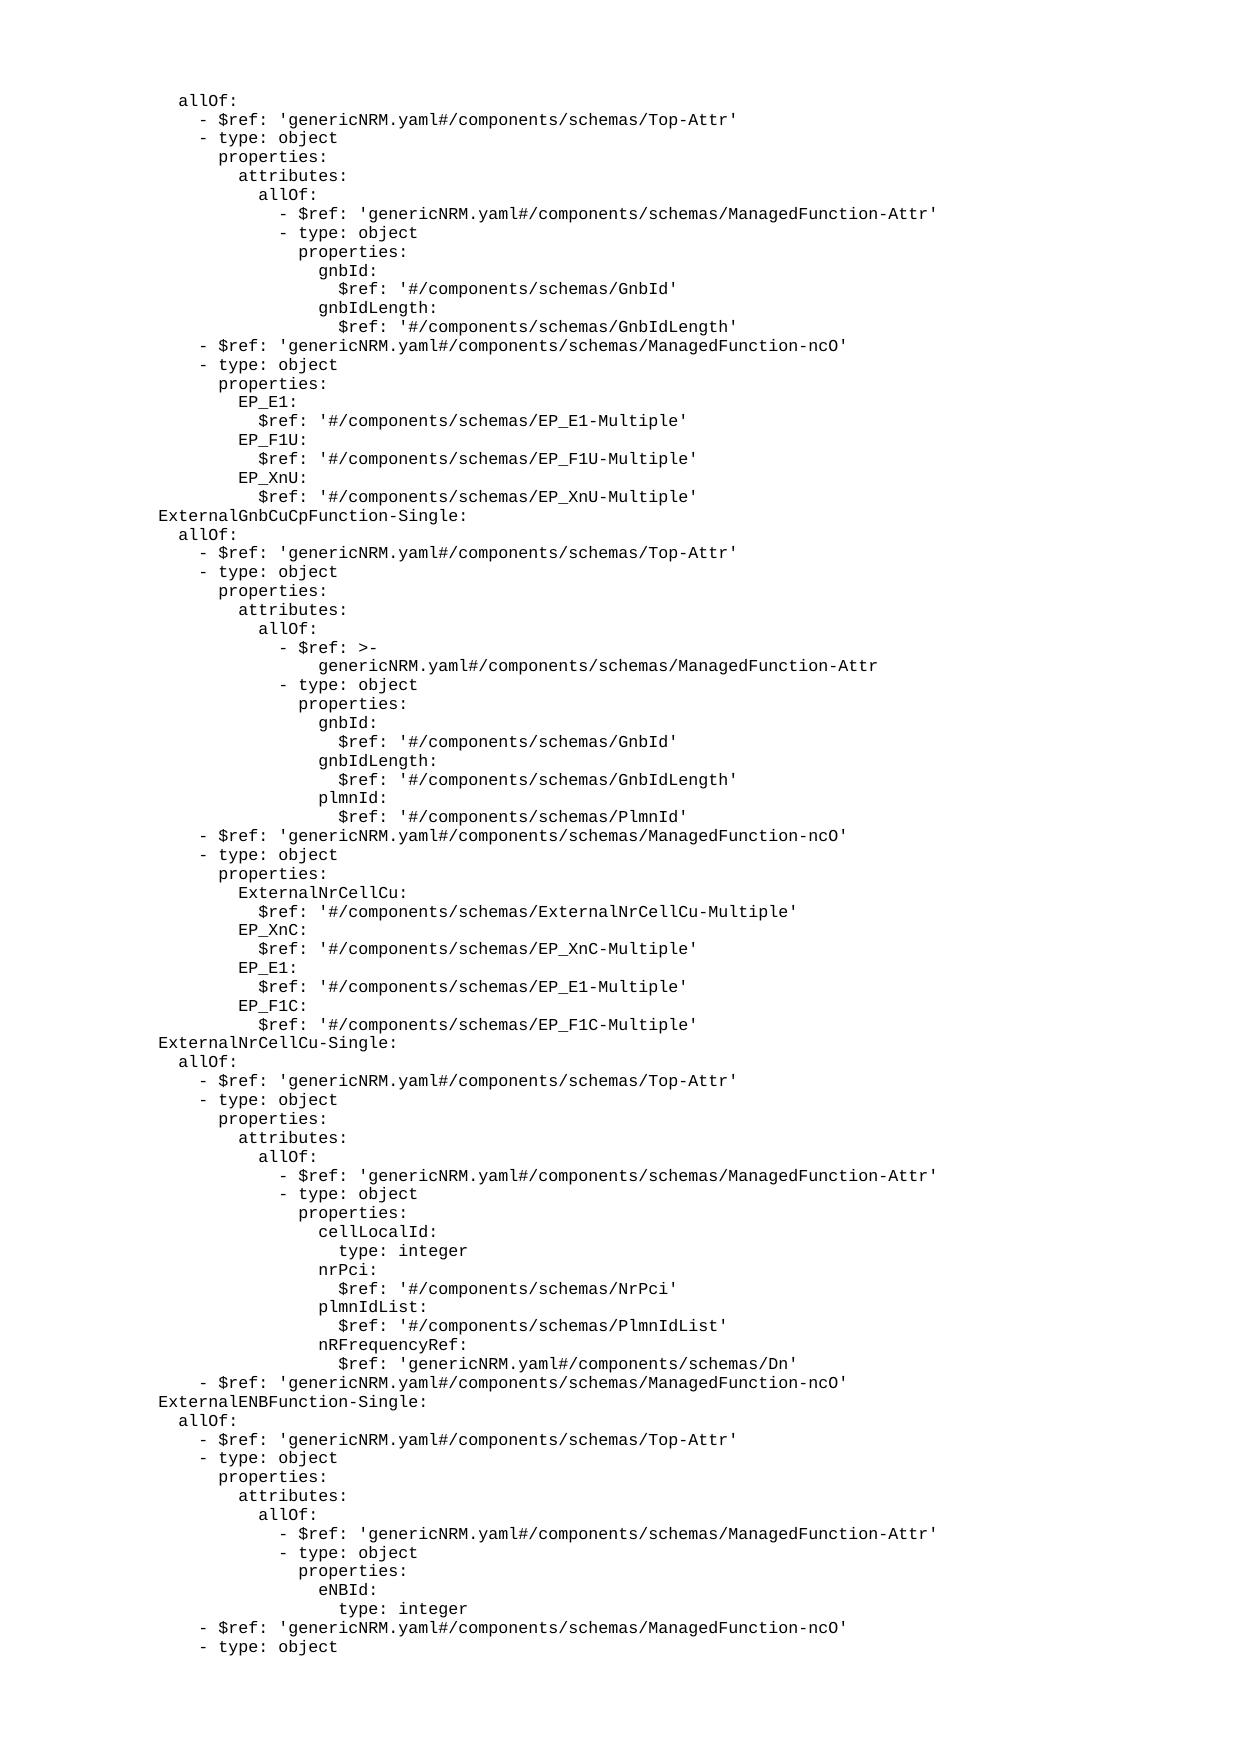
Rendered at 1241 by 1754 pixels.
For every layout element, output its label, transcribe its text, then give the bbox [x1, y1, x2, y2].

text attributes: [118, 1488, 1122, 1506]
text ExternalNrCellCu: [118, 884, 1122, 903]
text allOf: [118, 620, 1122, 639]
text - type: object [118, 224, 1122, 243]
text EP_XnU: [118, 469, 1122, 488]
text EP_F1U: [118, 432, 1122, 451]
text properties: [118, 1469, 1122, 1488]
text - type: object [118, 1638, 1122, 1657]
text - type: object [118, 677, 1122, 696]
text properties: [118, 375, 1122, 394]
text $ref: '#/components/schemas/GnbIdLength' [118, 319, 1122, 337]
text attributes: [118, 168, 1122, 187]
text allOf: [118, 1148, 1122, 1167]
text allOf: [118, 187, 1122, 206]
text - type: object [118, 1092, 1122, 1111]
text properties: [118, 696, 1122, 714]
text EP_XnC: [118, 922, 1122, 941]
text $ref: 'genericNRM.yaml#/components/schemas/Dn' [118, 1356, 1122, 1374]
text $ref: '#/components/schemas/EP_E1-Multiple' [118, 413, 1122, 432]
text $ref: '#/components/schemas/NrPci' [118, 1280, 1122, 1299]
text $ref: '#/components/schemas/GnbId' [118, 733, 1122, 752]
text $ref: '#/components/schemas/PlmnIdList' [118, 1318, 1122, 1337]
text allOf: [118, 1054, 1122, 1073]
text $ref: '#/components/schemas/EP_E1-Multiple' [118, 978, 1122, 997]
text gnbIdLength: [118, 300, 1122, 319]
text - type: object [118, 1186, 1122, 1205]
text $ref: '#/components/schemas/EP_F1C-Multiple' [118, 1016, 1122, 1035]
text - $ref: 'genericNRM.yaml#/components/schemas/ManagedFunction-ncO' [118, 828, 1122, 847]
text allOf: [118, 92, 1122, 111]
text gnbId: [118, 262, 1122, 281]
text - type: object [118, 1450, 1122, 1469]
text cellLocalId: [118, 1224, 1122, 1242]
text gnbIdLength: [118, 752, 1122, 771]
text properties: [118, 1111, 1122, 1129]
text - $ref: 'genericNRM.yaml#/components/schemas/Top-Attr' [118, 1073, 1122, 1092]
text - $ref: 'genericNRM.yaml#/components/schemas/ManagedFunction-ncO' [118, 337, 1122, 356]
text properties: [118, 1563, 1122, 1582]
text ExternalNrCellCu-Single: [118, 1035, 1122, 1054]
text properties: [118, 583, 1122, 601]
text $ref: '#/components/schemas/GnbId' [118, 281, 1122, 300]
text properties: [118, 865, 1122, 884]
text type: integer [118, 1242, 1122, 1261]
text allOf: [118, 1412, 1122, 1431]
text - $ref: 'genericNRM.yaml#/components/schemas/Top-Attr' [118, 1431, 1122, 1450]
text allOf: [118, 526, 1122, 545]
text attributes: [118, 1129, 1122, 1148]
text type: integer [118, 1601, 1122, 1619]
text - type: object [118, 1544, 1122, 1563]
text $ref: '#/components/schemas/ExternalNrCellCu-Multiple' [118, 903, 1122, 922]
text - type: object [118, 564, 1122, 583]
text ExternalENBFunction-Single: [118, 1393, 1122, 1412]
text $ref: '#/components/schemas/GnbIdLength' [118, 771, 1122, 790]
text EP_F1C: [118, 997, 1122, 1016]
text gnbId: [118, 714, 1122, 733]
text properties: [118, 243, 1122, 262]
text EP_E1: [118, 960, 1122, 978]
text attributes: [118, 601, 1122, 620]
text ExternalGnbCuCpFunction-Single: [118, 507, 1122, 526]
text - type: object [118, 356, 1122, 375]
text eNBId: [118, 1582, 1122, 1601]
text genericNRM.yaml#/components/schemas/ManagedFunction-Attr [118, 658, 1122, 677]
text - $ref: 'genericNRM.yaml#/components/schemas/ManagedFunction-Attr' [118, 1167, 1122, 1186]
text $ref: '#/components/schemas/EP_XnC-Multiple' [118, 941, 1122, 960]
text properties: [118, 149, 1122, 168]
text - $ref: >- [118, 639, 1122, 658]
text - $ref: 'genericNRM.yaml#/components/schemas/Top-Attr' [118, 111, 1122, 130]
text - $ref: 'genericNRM.yaml#/components/schemas/ManagedFunction-ncO' [118, 1374, 1122, 1393]
text $ref: '#/components/schemas/EP_XnU-Multiple' [118, 488, 1122, 507]
text - $ref: 'genericNRM.yaml#/components/schemas/ManagedFunction-ncO' [118, 1619, 1122, 1638]
text properties: [118, 1205, 1122, 1224]
text - $ref: 'genericNRM.yaml#/components/schemas/ManagedFunction-Attr' [118, 206, 1122, 224]
text allOf: [118, 1506, 1122, 1525]
text plmnIdList: [118, 1299, 1122, 1318]
text - type: object [118, 847, 1122, 865]
text - type: object [118, 130, 1122, 149]
text $ref: '#/components/schemas/EP_F1U-Multiple' [118, 451, 1122, 469]
text $ref: '#/components/schemas/PlmnId' [118, 809, 1122, 828]
text nRFrequencyRef: [118, 1337, 1122, 1356]
text nrPci: [118, 1261, 1122, 1280]
text plmnId: [118, 790, 1122, 809]
text - $ref: 'genericNRM.yaml#/components/schemas/Top-Attr' [118, 545, 1122, 564]
text - $ref: 'genericNRM.yaml#/components/schemas/ManagedFunction-Attr' [118, 1525, 1122, 1544]
text EP_E1: [118, 394, 1122, 413]
